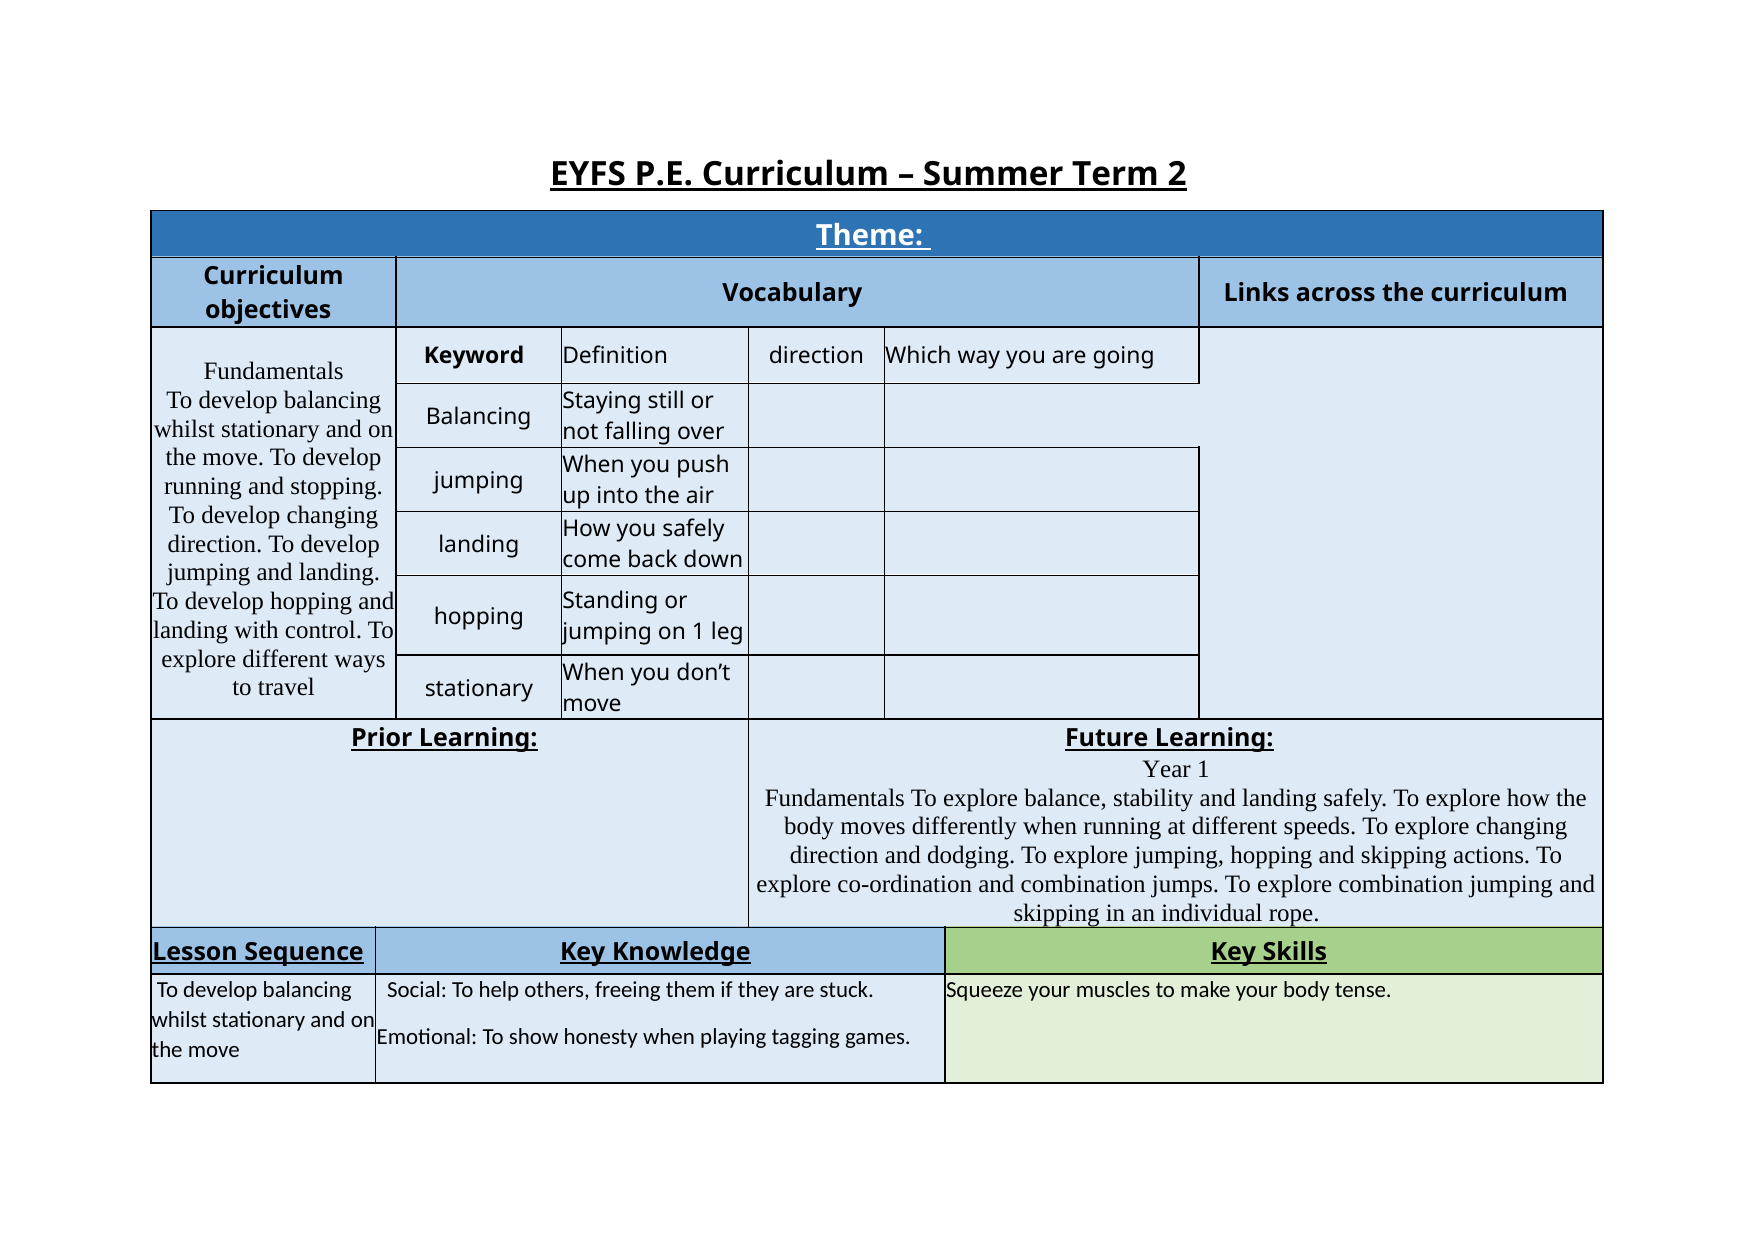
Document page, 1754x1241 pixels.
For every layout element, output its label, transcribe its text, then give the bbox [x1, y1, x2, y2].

table_cell [749, 576, 884, 654]
table_cell [749, 384, 884, 446]
table_cell [885, 448, 1198, 511]
table_cell Definition [562, 328, 748, 382]
table_cell [1199, 328, 1602, 718]
table_cell Which way you are going [885, 328, 1198, 382]
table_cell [946, 975, 1602, 1082]
table_cell [749, 512, 884, 574]
table_cell Fundamentals To develop balancing whilst stationary and on the move. To develop running and stopping. To develop changing direction. To develop jumping and landing. To develop hopping and landing with control. To explore different ways to travel [152, 328, 395, 718]
table_cell Vocabulary [397, 258, 1198, 326]
table_cell direction [749, 328, 884, 382]
text EYFS P.E. Curriculum – Summer Term 2 [150, 150, 1604, 195]
table_cell Standing or jumping on 1 leg [562, 576, 748, 654]
table_cell landing [397, 512, 561, 574]
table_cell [376, 975, 944, 1082]
table_cell Prior Learning: [152, 720, 748, 926]
table_cell Curriculum objectives [152, 258, 395, 326]
table_cell [885, 576, 1198, 654]
table_cell Staying still or not falling over [562, 384, 748, 446]
table_cell [885, 384, 1199, 446]
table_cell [152, 975, 375, 1082]
table_cell [749, 656, 884, 718]
table_cell Keyword [397, 328, 561, 382]
table_cell Key Knowledge [376, 928, 944, 973]
table_cell Lesson Sequence [152, 928, 375, 973]
table_cell [749, 448, 884, 511]
table_cell [885, 512, 1198, 574]
table_cell Balancing [397, 384, 561, 446]
table_cell When you push up into the air [562, 448, 748, 511]
table_cell Links across the curriculum [1200, 258, 1602, 326]
table_cell Key Skills [946, 928, 1602, 973]
table_cell hopping [397, 576, 561, 654]
table_cell How you safely come back down [562, 512, 748, 574]
table_cell stationary [397, 656, 561, 718]
table_cell [885, 656, 1198, 718]
table_header Theme: [152, 211, 1602, 256]
table_cell jumping [397, 448, 561, 511]
table_cell Future Learning: Year 1 Fundamentals To explore balance, stability and landing safely. To explore how the body moves differently when running at different speeds. To explore changing direction and dodging. To explore jumping, hopping and skipping actions. To explore co-ordination and combination jumps. To explore combination jumping and skipping in an individual rope. [749, 720, 1602, 926]
table_cell When you don’t move [562, 656, 748, 718]
